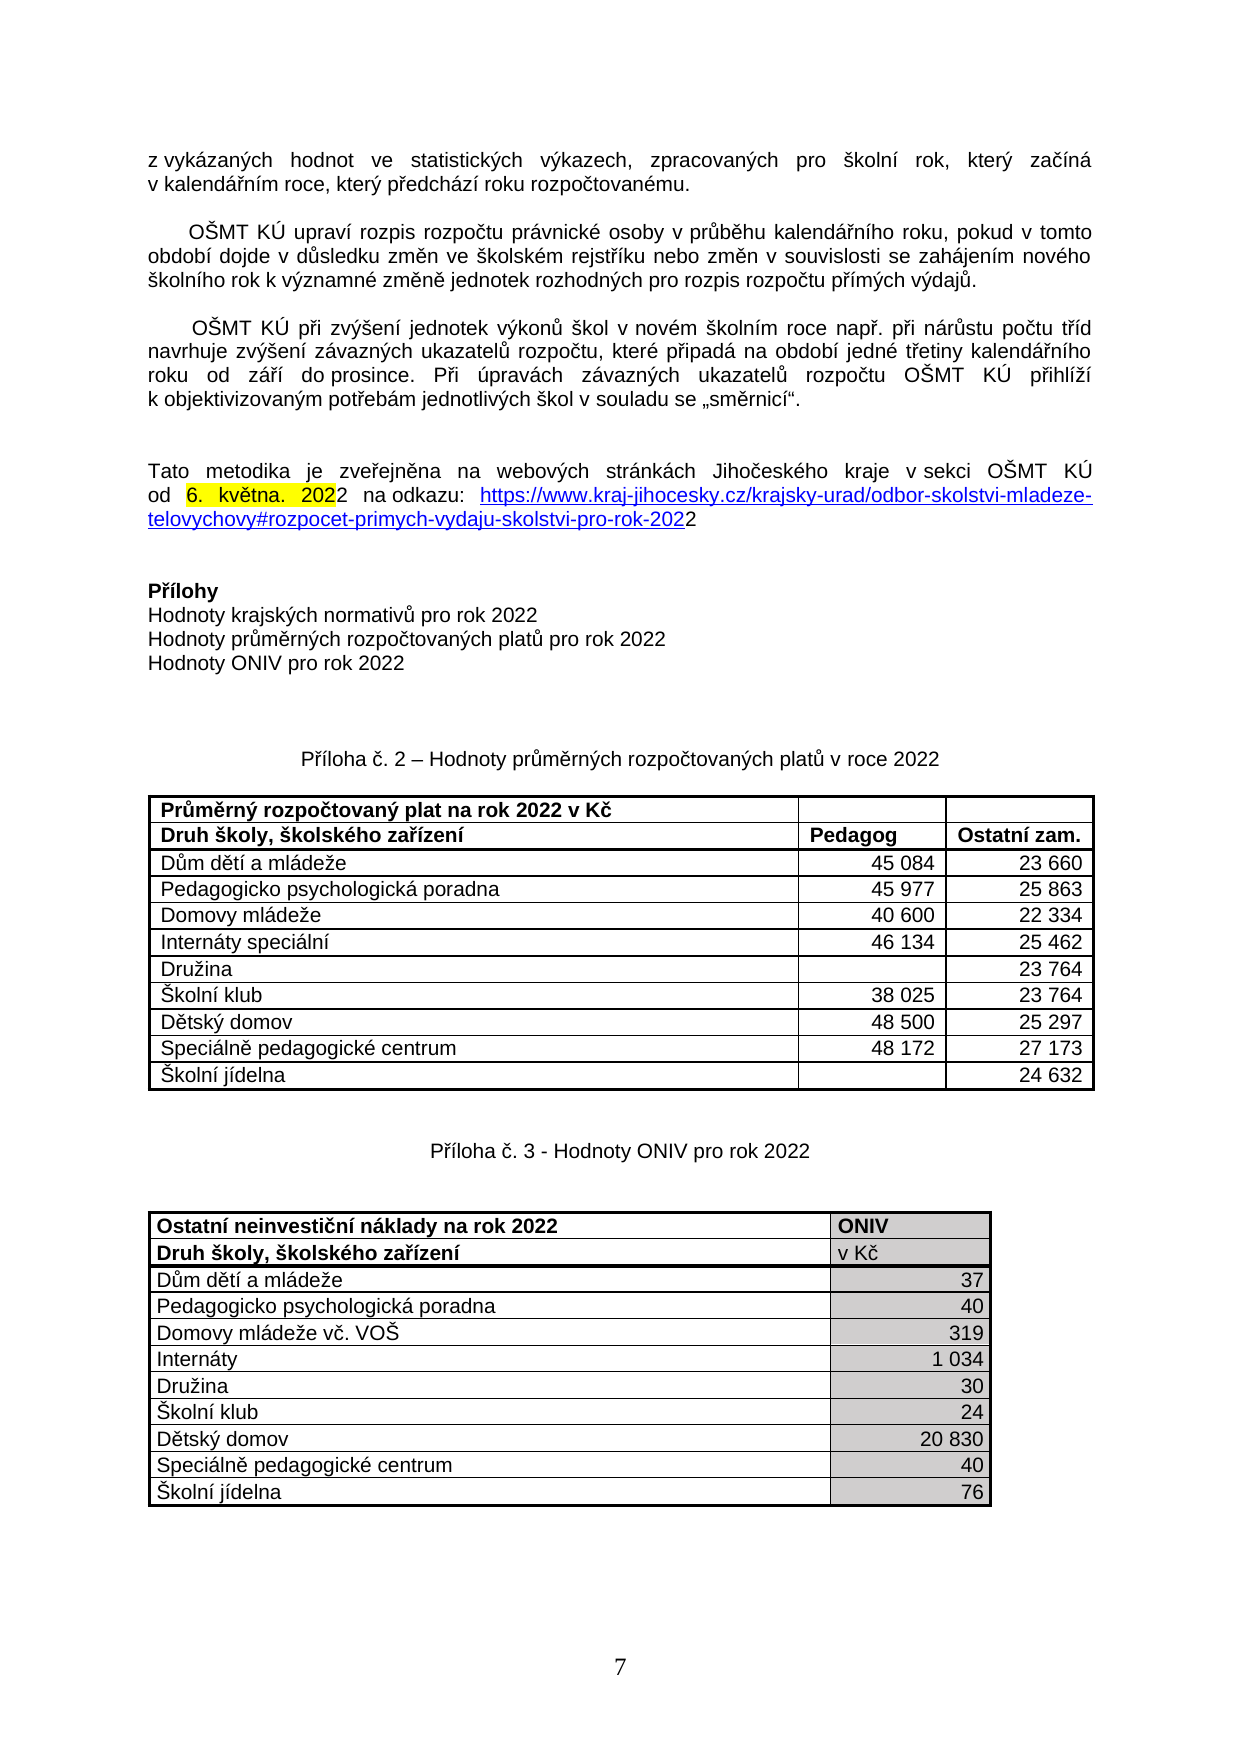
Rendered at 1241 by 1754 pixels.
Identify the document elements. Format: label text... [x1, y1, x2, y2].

table_cell Pedagogicko psychologická poradna [151, 1293, 830, 1318]
table_cell [799, 1063, 945, 1088]
table_cell 24 [831, 1399, 989, 1424]
table_cell 38 025 [799, 983, 945, 1008]
table_cell Pedagogicko psychologická poradna [151, 877, 798, 902]
text OŠMT KÚ upraví rozpis rozpočtu právnické osoby v průběhu kalendářního roku, pokud v tomto období dojde v důsledku změn ve školském rejstříku nebo změn v souvislosti se zahájením nového školního rok k významné změně jednotek rozhodných pro rozpis rozpočtu přímých výdajů. [148, 219, 1093, 291]
table_cell Domovy mládeže vč. VOŠ [151, 1319, 830, 1344]
table_cell 48 500 [799, 1010, 945, 1034]
table_cell Dětský domov [151, 1010, 798, 1034]
table_cell Školní jídelna [151, 1063, 798, 1088]
table_cell 20 830 [831, 1425, 989, 1451]
table_cell Domovy mládeže [151, 903, 798, 928]
table_cell Školní klub [151, 1399, 830, 1424]
table_cell 25 462 [947, 930, 1092, 955]
text Přílohy [148, 579, 1093, 603]
table_header Průměrný rozpočtovaný plat na rok 2022 v Kč [151, 798, 798, 822]
table_cell 37 [831, 1268, 989, 1291]
table_cell Dům dětí a mládeže [151, 851, 798, 875]
table_header [947, 798, 1092, 822]
table_cell Dětský domov [151, 1425, 830, 1451]
table_cell Družina [151, 1372, 830, 1398]
table_cell 45 977 [799, 877, 945, 902]
table_cell 25 863 [947, 877, 1092, 902]
table_cell 319 [831, 1319, 989, 1344]
table_cell 46 134 [799, 930, 945, 955]
text Hodnoty ONIV pro rok 2022 [148, 651, 1093, 675]
table_cell 40 [831, 1293, 989, 1318]
table_cell 23 660 [947, 851, 1092, 875]
table_cell 27 173 [947, 1036, 1092, 1061]
table_cell Internáty speciální [151, 930, 798, 955]
text OŠMT KÚ při zvýšení jednotek výkonů škol v novém školním roce např. při nárůstu počtu tříd navrhuje zvýšení závazných ukazatelů rozpočtu, které připadá na období jedné třetiny kalendářního roku od září do prosince. Při úpravách závazných ukazatelů rozpočtu OŠMT KÚ přihlíží k objektivizovaným potřebám jednotlivých škol v souladu se „směrnicí“. [148, 315, 1093, 411]
table_cell Internáty [151, 1346, 830, 1371]
text Příloha č. 3 - Hodnoty ONIV pro rok 2022 [148, 1139, 1093, 1163]
table_cell Speciálně pedagogické centrum [151, 1036, 798, 1061]
table_cell Pedagog [799, 823, 945, 848]
table_cell 24 632 [947, 1063, 1092, 1088]
table_cell 25 297 [947, 1010, 1092, 1034]
table_cell 23 764 [947, 983, 1092, 1008]
table_cell 23 764 [947, 957, 1092, 981]
table_cell 40 600 [799, 903, 945, 928]
table_cell [799, 957, 945, 981]
text Hodnoty krajských normativů pro rok 2022 [148, 603, 1093, 627]
table_cell 40 [831, 1452, 989, 1477]
table_cell Školní jídelna [151, 1478, 830, 1504]
table_header [799, 798, 945, 822]
table_cell Druh školy, školského zařízení [151, 1239, 830, 1264]
table_cell Druh školy, školského zařízení [151, 823, 798, 848]
table_cell 30 [831, 1372, 989, 1398]
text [148, 148, 1093, 196]
table_cell Družina [151, 957, 798, 981]
table_cell Speciálně pedagogické centrum [151, 1452, 830, 1477]
table_cell 48 172 [799, 1036, 945, 1061]
text Příloha č. 2 – Hodnoty průměrných rozpočtovaných platů v roce 2022 [148, 747, 1093, 771]
table_cell v Kč [831, 1239, 989, 1264]
text Hodnoty průměrných rozpočtovaných platů pro rok 2022 [148, 627, 1093, 651]
table_cell Dům dětí a mládeže [151, 1268, 830, 1291]
table_cell 76 [831, 1478, 989, 1504]
table_header ONIV [831, 1214, 989, 1238]
table_cell 1 034 [831, 1346, 989, 1371]
table_cell Ostatní zam. [947, 823, 1092, 848]
table_cell Školní klub [151, 983, 798, 1008]
table_header Ostatní neinvestiční náklady na rok 2022 [151, 1214, 830, 1238]
table_cell 45 084 [799, 851, 945, 875]
text Tato metodika je zveřejněna na webových stránkách Jihočeského kraje v sekci OŠMT KÚ od 6. května. 2022 na odkazu: https://www.kraj-jihocesky.cz/krajsky-urad/odbor-skolstvi-mladeze-telovychovy#rozpocet-primych-vydaju-skolstvi-pro-rok-2022 [148, 459, 1093, 531]
table_cell 22 334 [947, 903, 1092, 928]
